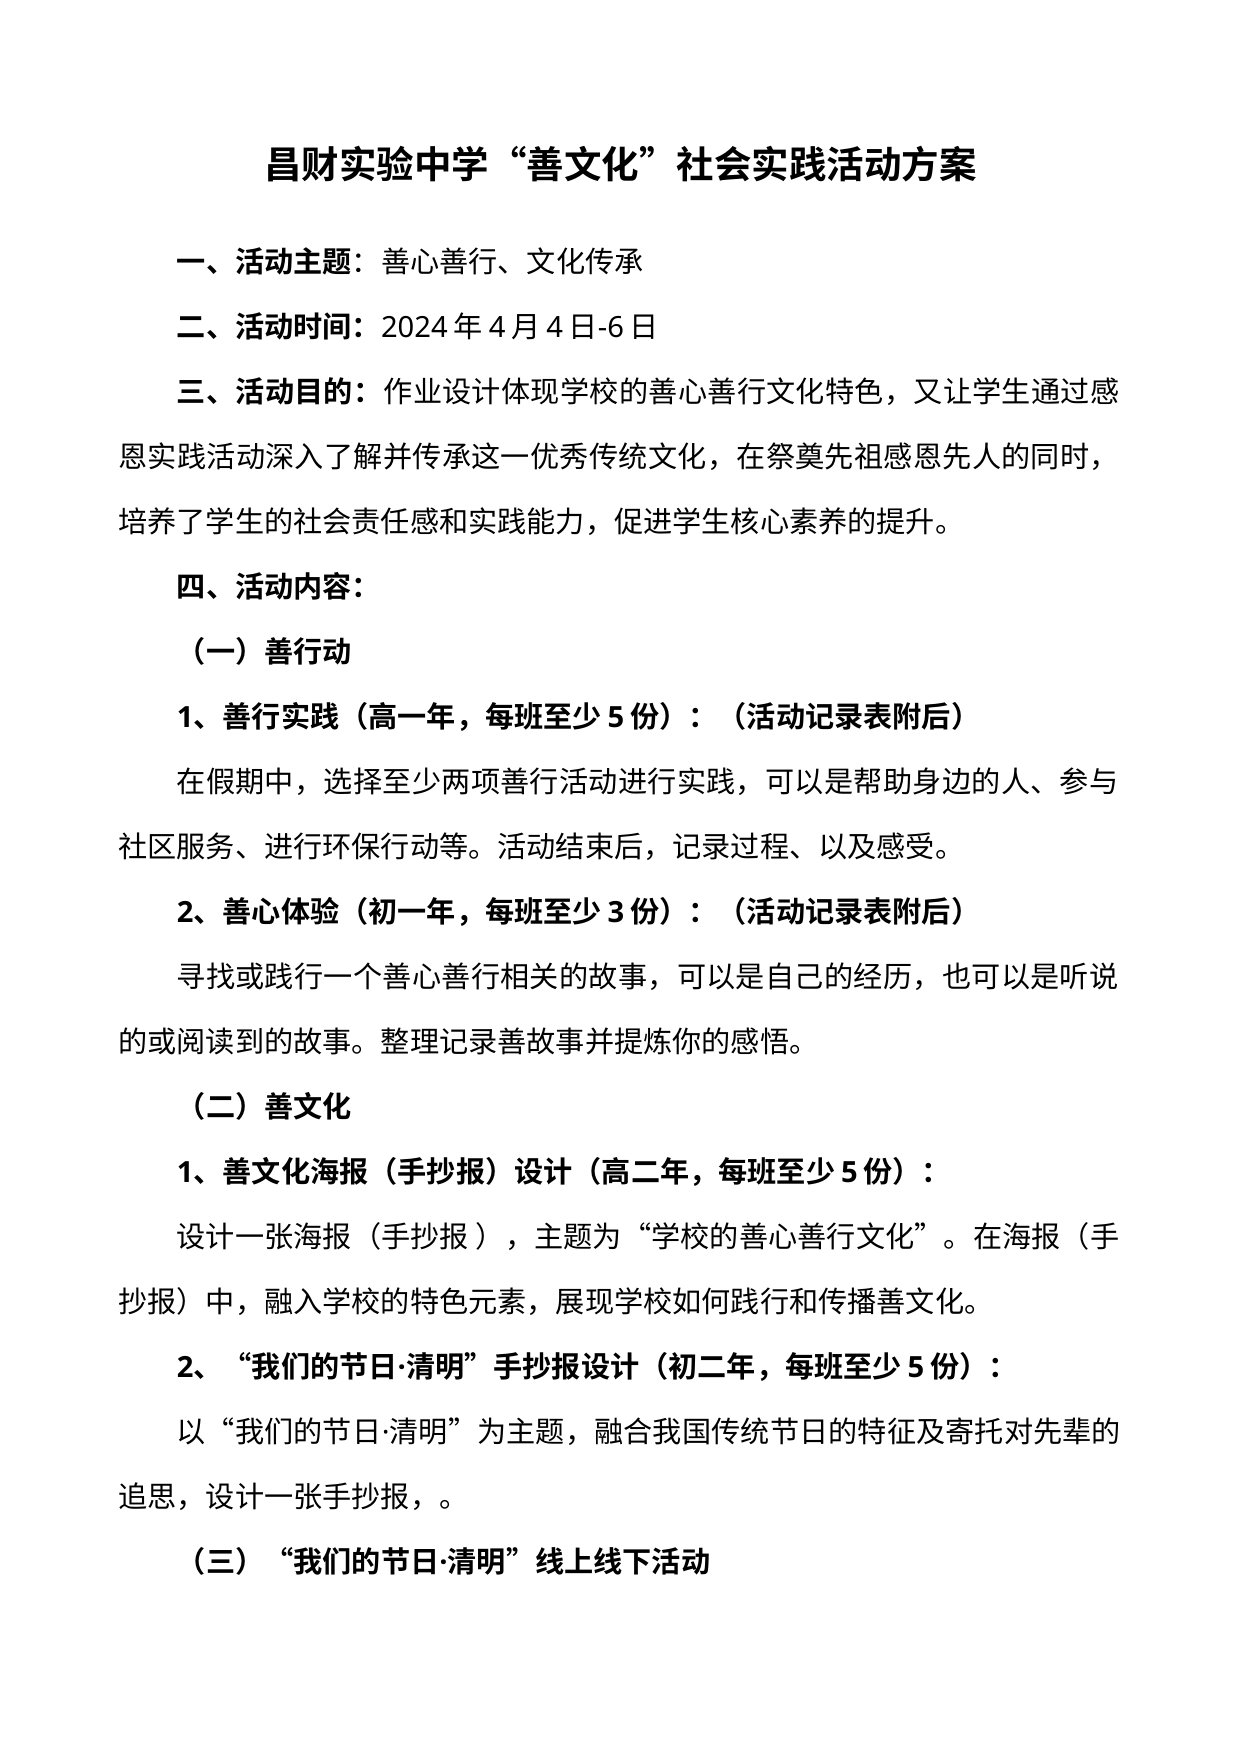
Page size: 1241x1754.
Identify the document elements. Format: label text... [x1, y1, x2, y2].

text 寻找或践行一个善心善行相关的故事，可以是自己的经历，也可以是听说的或阅读到的故事。整理记录善故事并提炼你的感悟。 [118, 942, 1122, 1072]
text 三、活动目的：作业设计体现学校的善心善行文化特色，又让学生通过感恩实践活动深入了解并传承这一优秀传统文化，在祭奠先祖感恩先人的同时，培养了学生的社会责任感和实践能力，促进学生核心素养的提升。 [118, 357, 1122, 552]
text 2、“我们的节日·清明”手抄报设计（初二年，每班至少5份）： [118, 1332, 1122, 1397]
text 一、活动主题：善心善行、文化传承 [118, 227, 1122, 292]
list 1、善行实践（高一年，每班至少5份）：（活动记录表附后） [118, 682, 1122, 747]
text 1、善文化海报（手抄报）设计（高二年，每班至少5份）： [118, 1137, 1122, 1202]
text 以“我们的节日·清明”为主题，融合我国传统节日的特征及寄托对先辈的追思，设计一张手抄报，。 [118, 1397, 1122, 1527]
list 在假期中，选择至少两项善行活动进行实践，可以是帮助身边的人、参与社区服务、进行环保行动等。活动结束后，记录过程、以及感受。 [118, 747, 1122, 877]
text 四、活动内容： [118, 552, 1122, 617]
list （一）善行动 [118, 617, 1122, 682]
text （二）善文化 [118, 1072, 1122, 1137]
text 设计一张海报（手抄报 ），主题为“学校的善心善行文化”。在海报（手抄报）中，融入学校的特色元素，展现学校如何践行和传播善文化。 [118, 1202, 1122, 1332]
text 昌财实验中学“善文化”社会实践活动方案 [118, 129, 1122, 194]
text 二、活动时间：2024年4月4日-6日 [118, 292, 1122, 357]
text 2、善心体验（初一年，每班至少3份）：（活动记录表附后） [118, 877, 1122, 942]
text （三）“我们的节日·清明”线上线下活动 [118, 1527, 1122, 1592]
